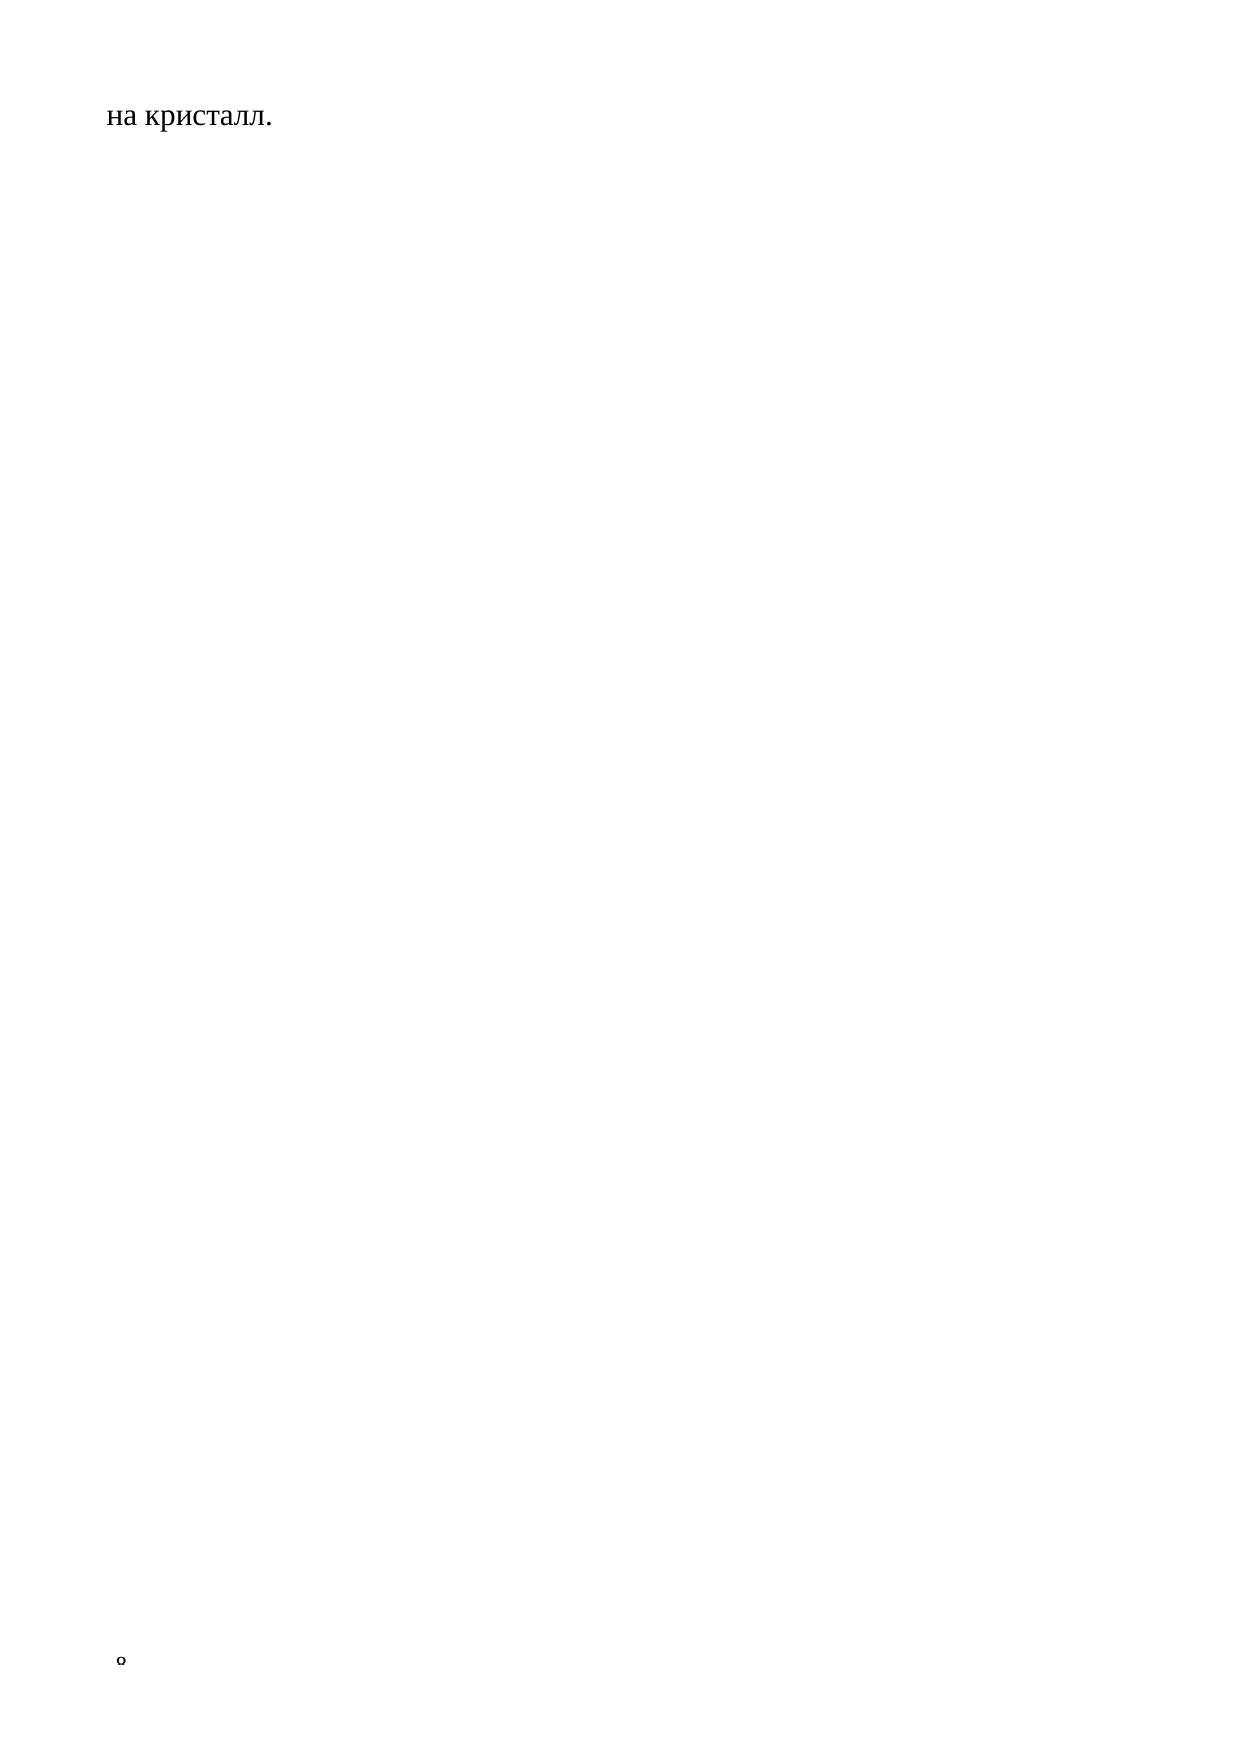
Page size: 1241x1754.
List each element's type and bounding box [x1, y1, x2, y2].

text [106, 96, 1111, 132]
